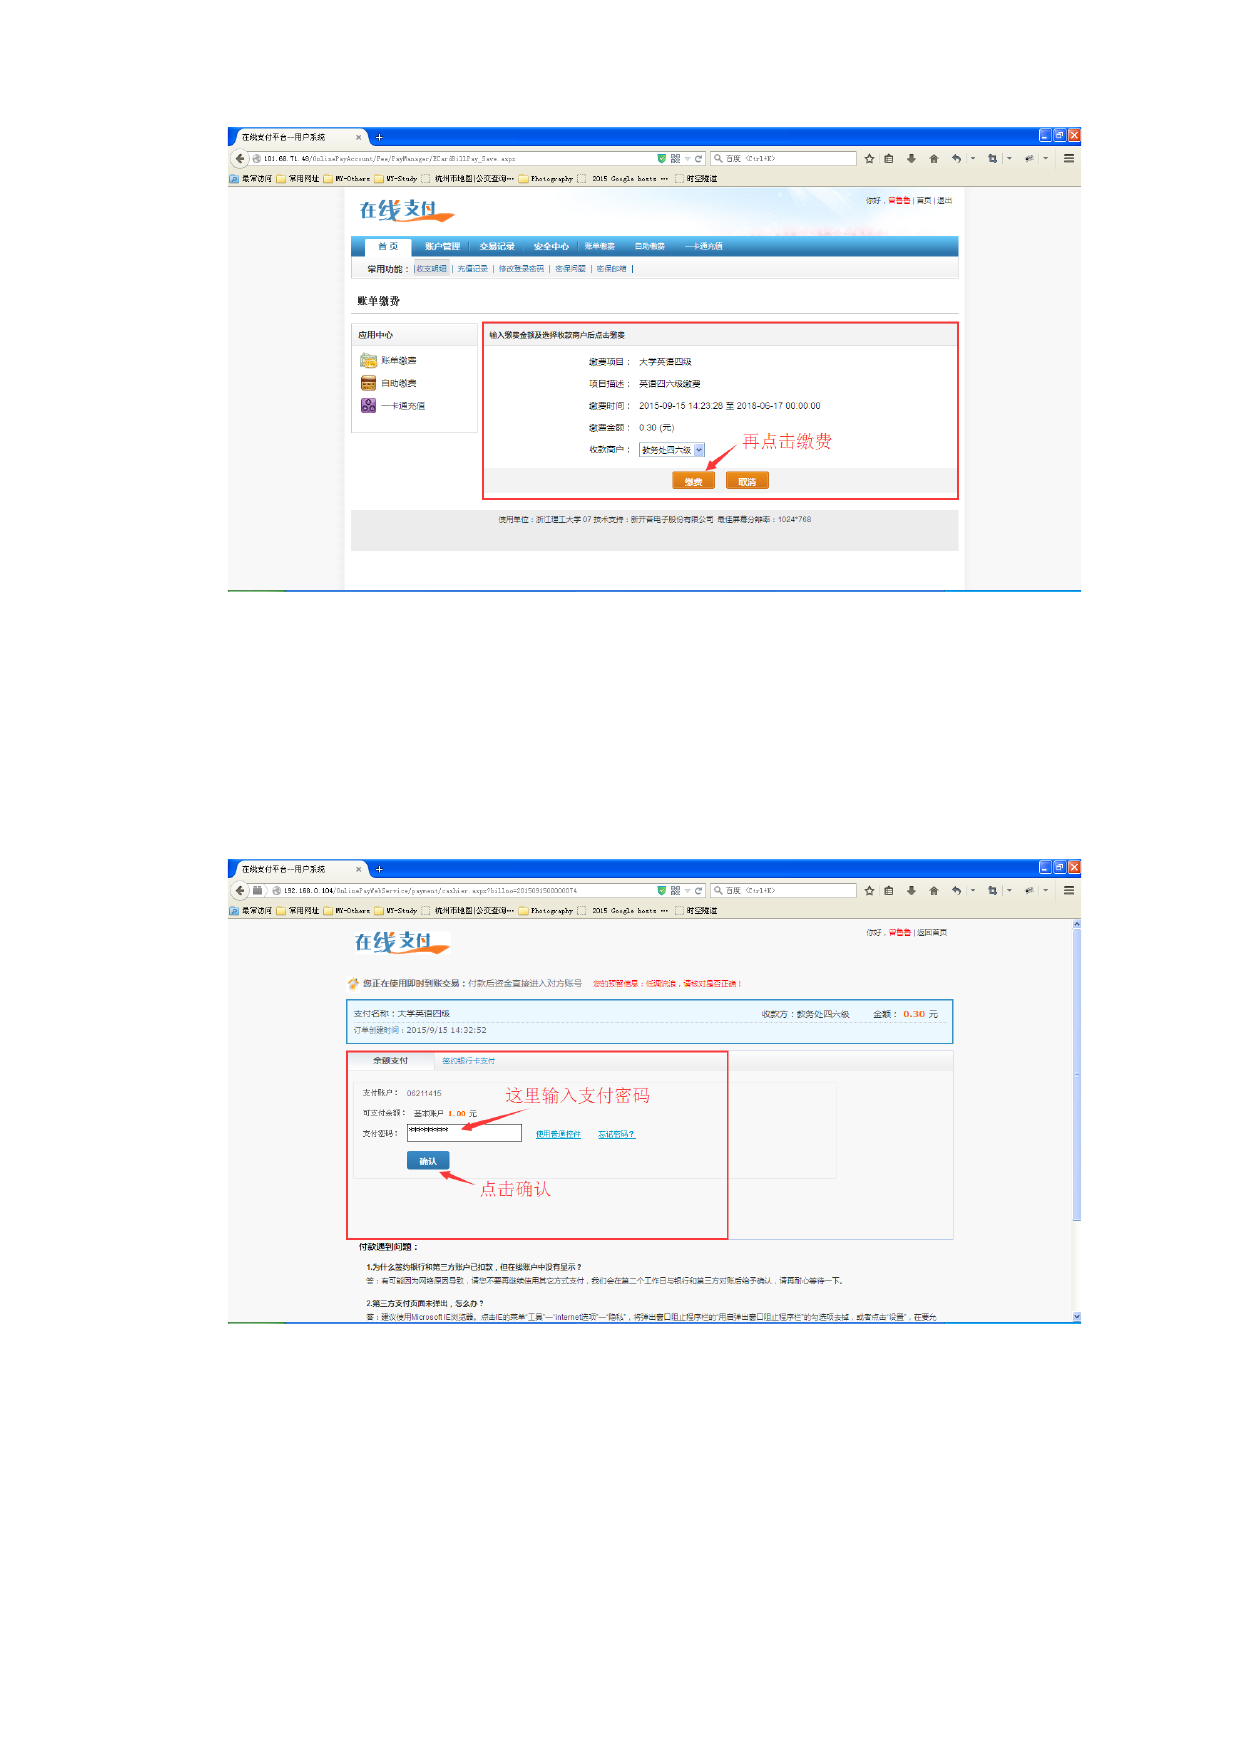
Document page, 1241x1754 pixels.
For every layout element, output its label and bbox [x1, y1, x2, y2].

picture [227, 127, 1082, 592]
picture [227, 859, 1082, 1324]
